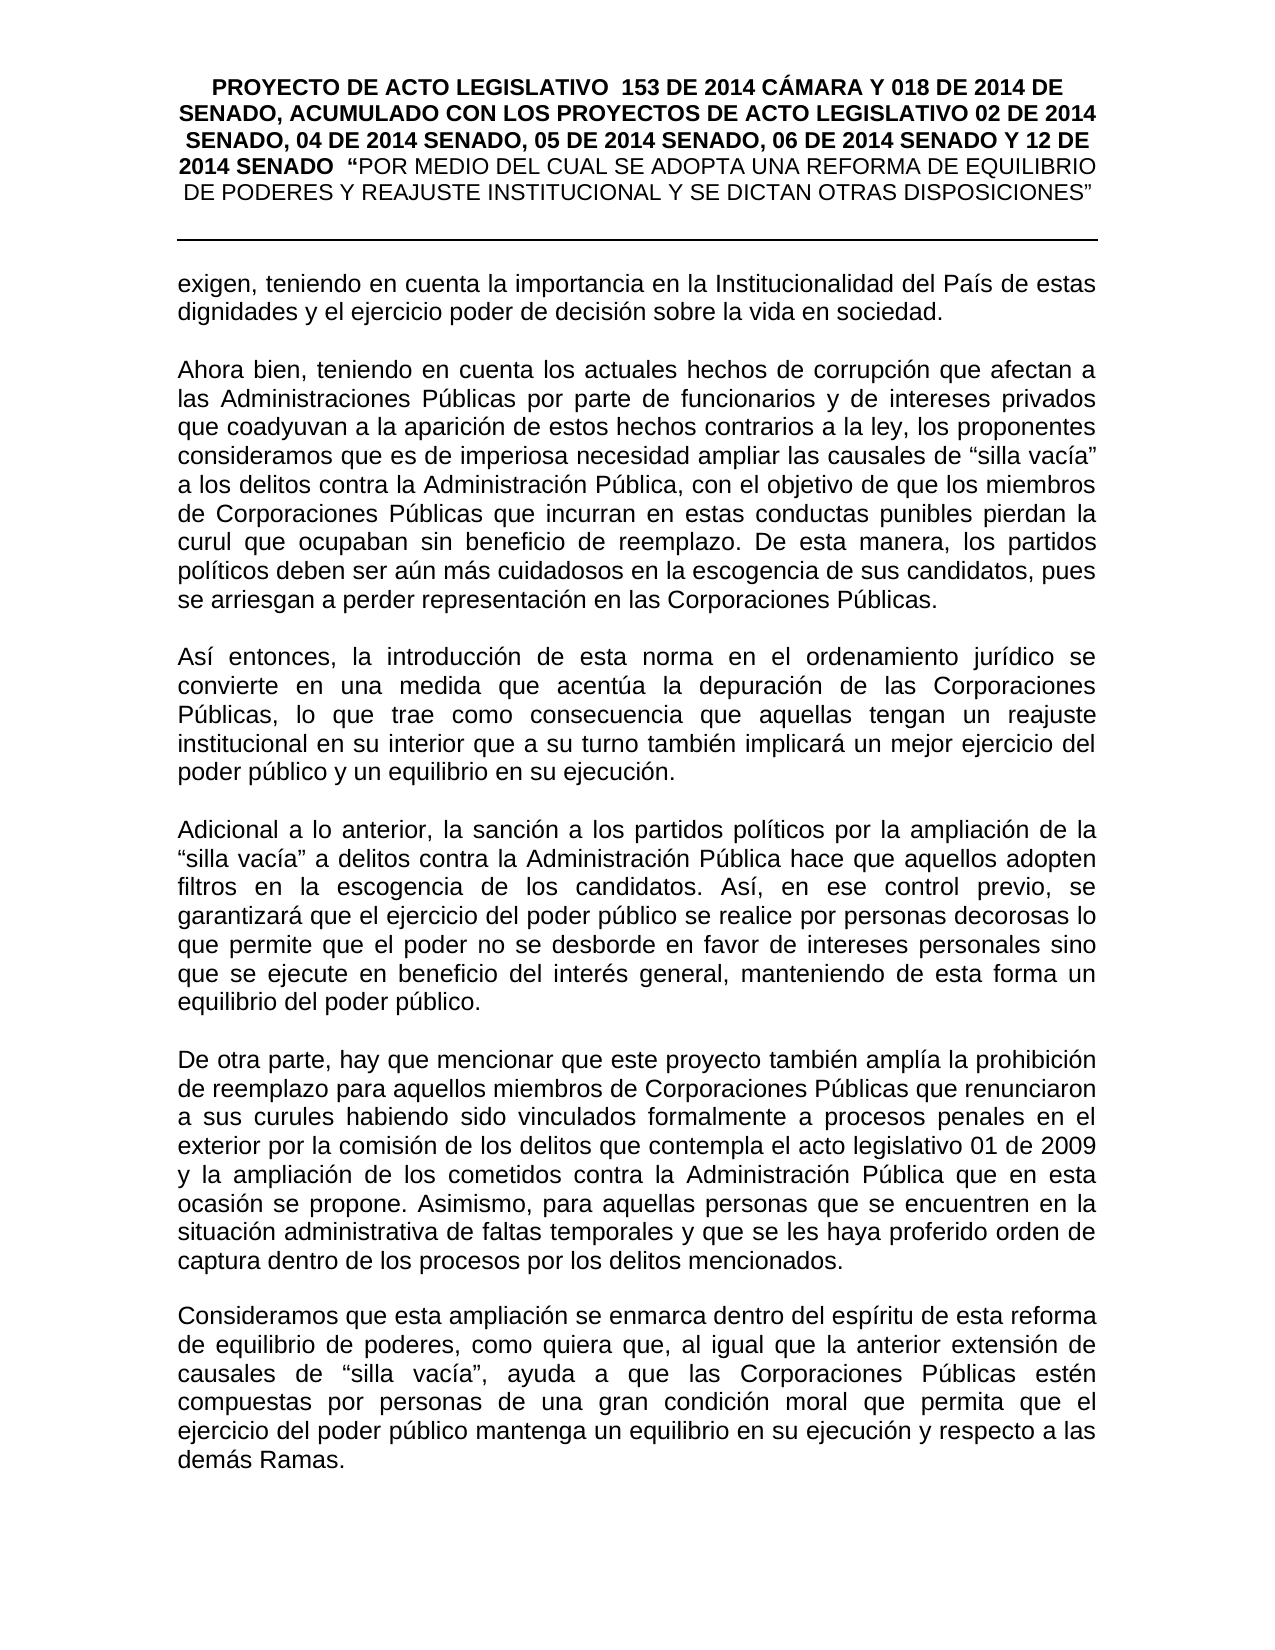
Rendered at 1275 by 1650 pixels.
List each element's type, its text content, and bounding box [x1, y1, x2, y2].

text Adicional a lo anterior, la sanción a los partidos políticos por la ampliación de la “silla vacía” a delitos contra la Administración Pública hace que aquellos adopten filtros en la escogencia de los candidatos. Así, en ese control previo, se garantizará que el ejercicio del poder público se realice por personas decorosas lo que permite que el poder no se desborde en favor de intereses personales sino que se ejecute en beneficio del interés general, manteniendo de esta forma un equilibrio del poder público. [177, 815, 1098, 1016]
text Consideramos que esta ampliación se enmarca dentro del espíritu de esta reforma de equilibrio de poderes, como quiera que, al igual que la anterior extensión de causales de “silla vacía”, ayuda a que las Corporaciones Públicas estén compuestas por personas de una gran condición moral que permita que el ejercicio del poder público mantenga un equilibrio en su ejecución y respecto a las demás Ramas. [177, 1301, 1098, 1474]
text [177, 268, 1098, 326]
text De otra parte, hay que mencionar que este proyecto también amplía la prohibición de reemplazo para aquellos miembros de Corporaciones Públicas que renunciaron a sus curules habiendo sido vinculados formalmente a procesos penales en el exterior por la comisión de los delitos que contempla el acto legislativo 01 de 2009 y la ampliación de los cometidos contra la Administración Pública que en esta ocasión se propone. Asimismo, para aquellas personas que se encuentren en la situación administrativa de faltas temporales y que se les haya proferido orden de captura dentro de los procesos por los delitos mencionados. [177, 1045, 1098, 1275]
text Así entonces, la introducción de esta norma en el ordenamiento jurídico se convierte en una medida que acentúa la depuración de las Corporaciones Públicas, lo que trae como consecuencia que aquellas tengan un reajuste institucional en su interior que a su turno también implicará un mejor ejercicio del poder público y un equilibrio en su ejecución. [177, 642, 1098, 786]
text Ahora bien, teniendo en cuenta los actuales hechos de corrupción que afectan a las Administraciones Públicas por parte de funcionarios y de intereses privados que coadyuvan a la aparición de estos hechos contrarios a la ley, los proponentes consideramos que es de imperiosa necesidad ampliar las causales de “silla vacía” a los delitos contra la Administración Pública, con el objetivo de que los miembros de Corporaciones Públicas que incurran en estas conductas punibles pierdan la curul que ocupaban sin beneficio de reemplazo. De esta manera, los partidos políticos deben ser aún más cuidadosos en la escogencia de sus candidatos, pues se arriesgan a perder representación en las Corporaciones Públicas. [177, 355, 1098, 613]
